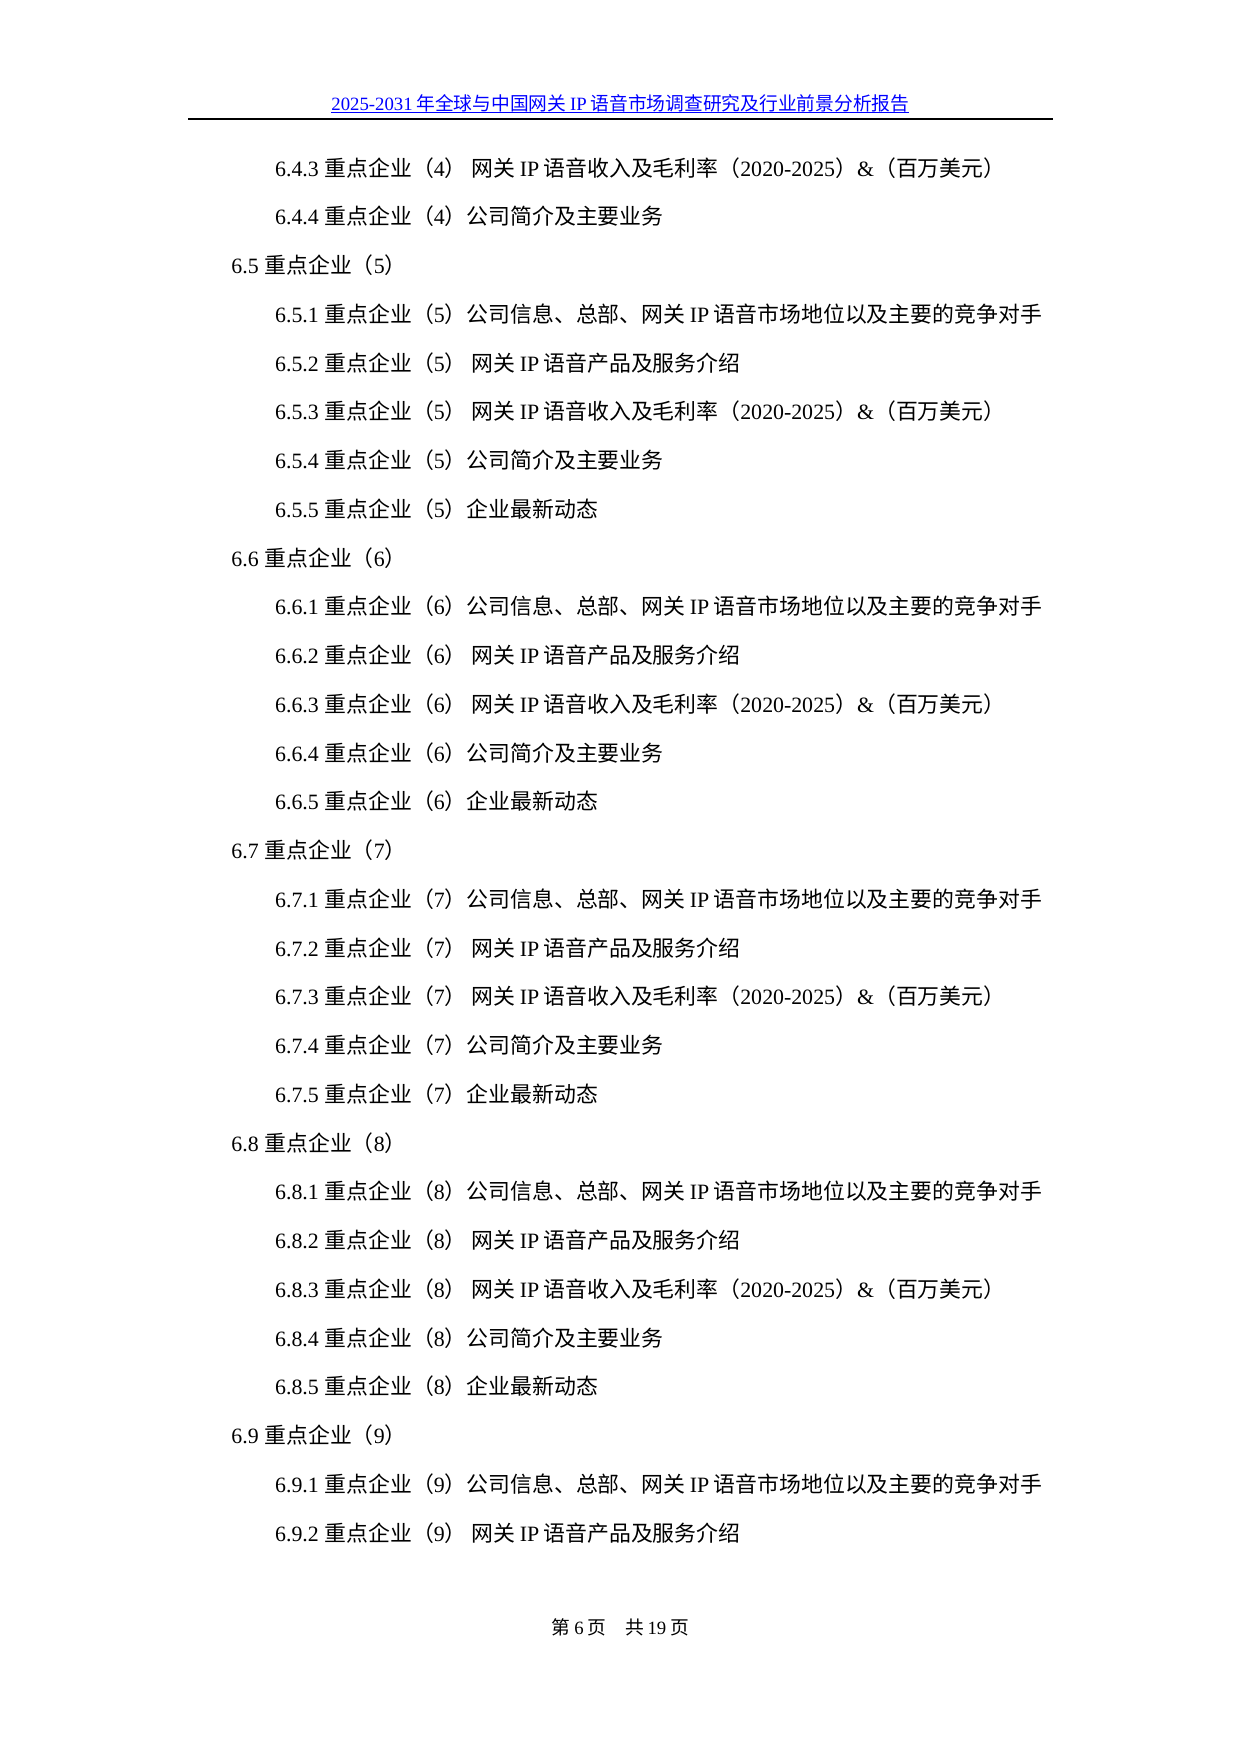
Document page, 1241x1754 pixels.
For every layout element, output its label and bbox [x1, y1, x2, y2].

text [187, 150, 1053, 1548]
